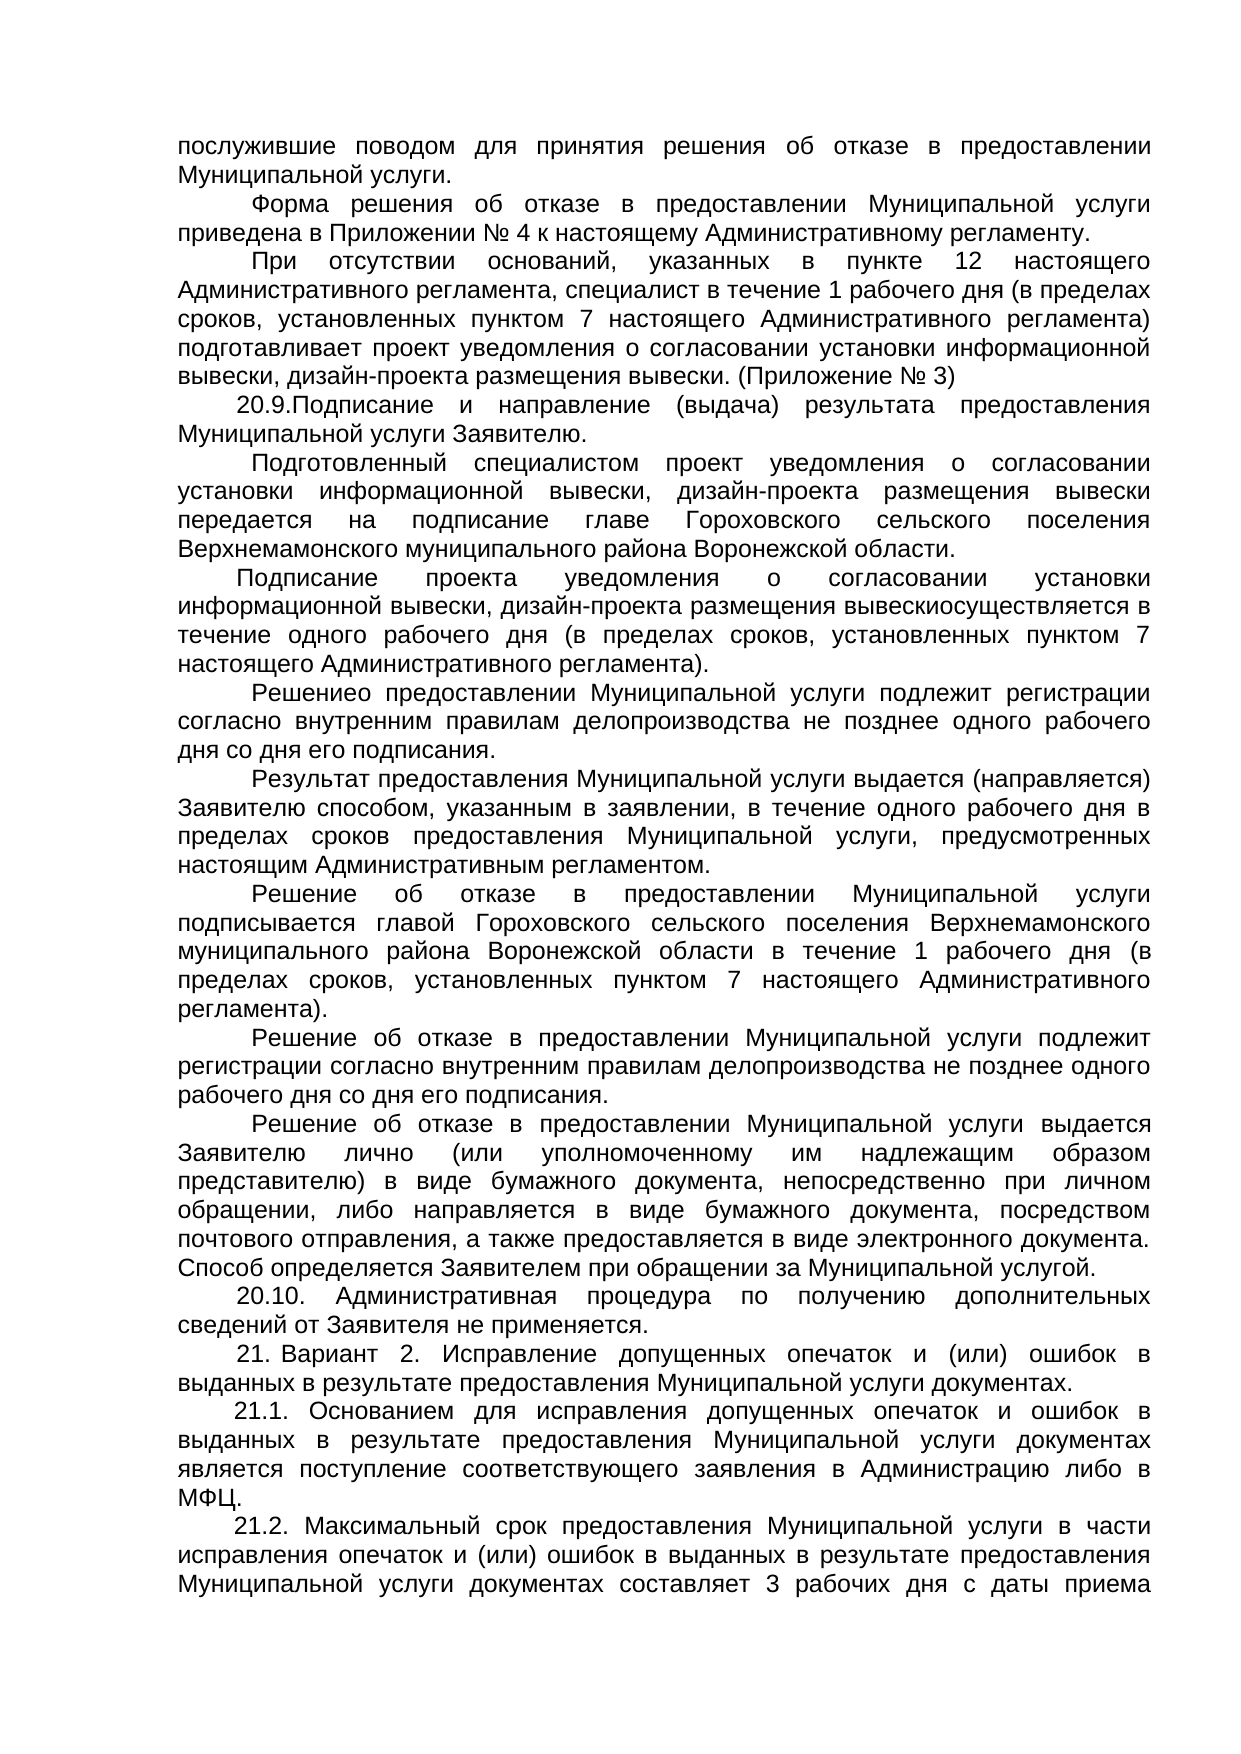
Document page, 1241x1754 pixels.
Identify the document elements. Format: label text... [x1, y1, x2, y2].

text Подготовленный специалистом проект уведомления о согласовании установки информационной вывески, дизайн-проекта размещения вывески передается на подписание главе Гороховского сельского поселения Верхнемамонского муниципального района Воронежской области. [177, 447, 1152, 562]
text Результат предоставления Муниципальной услуги выдается (направляется) Заявителю способом, указанным в заявлении, в течение одного рабочего дня в пределах сроков предоставления Муниципальной услуги, предусмотренных настоящим Административным регламентом. [177, 764, 1152, 879]
text 21.1. Основанием для исправления допущенных опечаток и ошибок в выданных в результате предоставления Муниципальной услуги документах является поступление соответствующего заявления в Администрацию либо в МФЦ. [177, 1396, 1152, 1511]
text Подписание проекта уведомления о согласовании установки информационной вывески, дизайн-проекта размещения вывескиосуществляется в течение одного рабочего дня (в пределах сроков, установленных пунктом 7 настоящего Административного регламента). [177, 562, 1152, 677]
text Решение об отказе в предоставлении Муниципальной услуги подлежит регистрации согласно внутренним правилам делопроизводства не позднее одного рабочего дня со дня его подписания. [177, 1022, 1152, 1109]
text Решение об отказе в предоставлении Муниципальной услуги выдается Заявителю лично (или уполномоченному им надлежащим образом представителю) в виде бумажного документа, непосредственно при личном обращении, либо направляется в виде бумажного документа, посредством почтового отправления, а также предоставляется в виде электронного документа. Способ определяется Заявителем при обращении за Муниципальной услугой. [177, 1109, 1152, 1281]
text Решениео предоставлении Муниципальной услуги подлежит регистрации согласно внутренним правилам делопроизводства не позднее одного рабочего дня со дня его подписания. [177, 677, 1152, 764]
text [177, 1511, 1152, 1597]
text Решение об отказе в предоставлении Муниципальной услуги подписывается главой Гороховского сельского поселения Верхнемамонского муниципального района Воронежской области в течение 1 рабочего дня (в пределах сроков, установленных пунктом 7 настоящего Административного регламента). [177, 879, 1152, 1022]
list Вариант 2. Исправление допущенных опечаток и (или) ошибок в выданных в результате предоставления Муниципальной услуги документах. [177, 1339, 1152, 1396]
text При отсутствии оснований, указанных в пункте 12 настоящего Административного регламента, специалист в течение 1 рабочего дня (в пределах сроков, установленных пунктом 7 настоящего Административного регламента) подготавливает проект уведомления о согласовании установки информационной вывески, дизайн-проекта размещения вывески. (Приложение № 3) [177, 246, 1152, 390]
text Форма решения об отказе в предоставлении Муниципальной услуги приведена в Приложении № 4 к настоящему Административному регламенту. [177, 189, 1152, 246]
text 20.9.Подписание и направление (выдача) результата предоставления Муниципальной услуги Заявителю. [177, 390, 1152, 447]
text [177, 131, 1152, 189]
text 20.10. Административная процедура по получению дополнительных сведений от Заявителя не применяется. [177, 1281, 1152, 1339]
